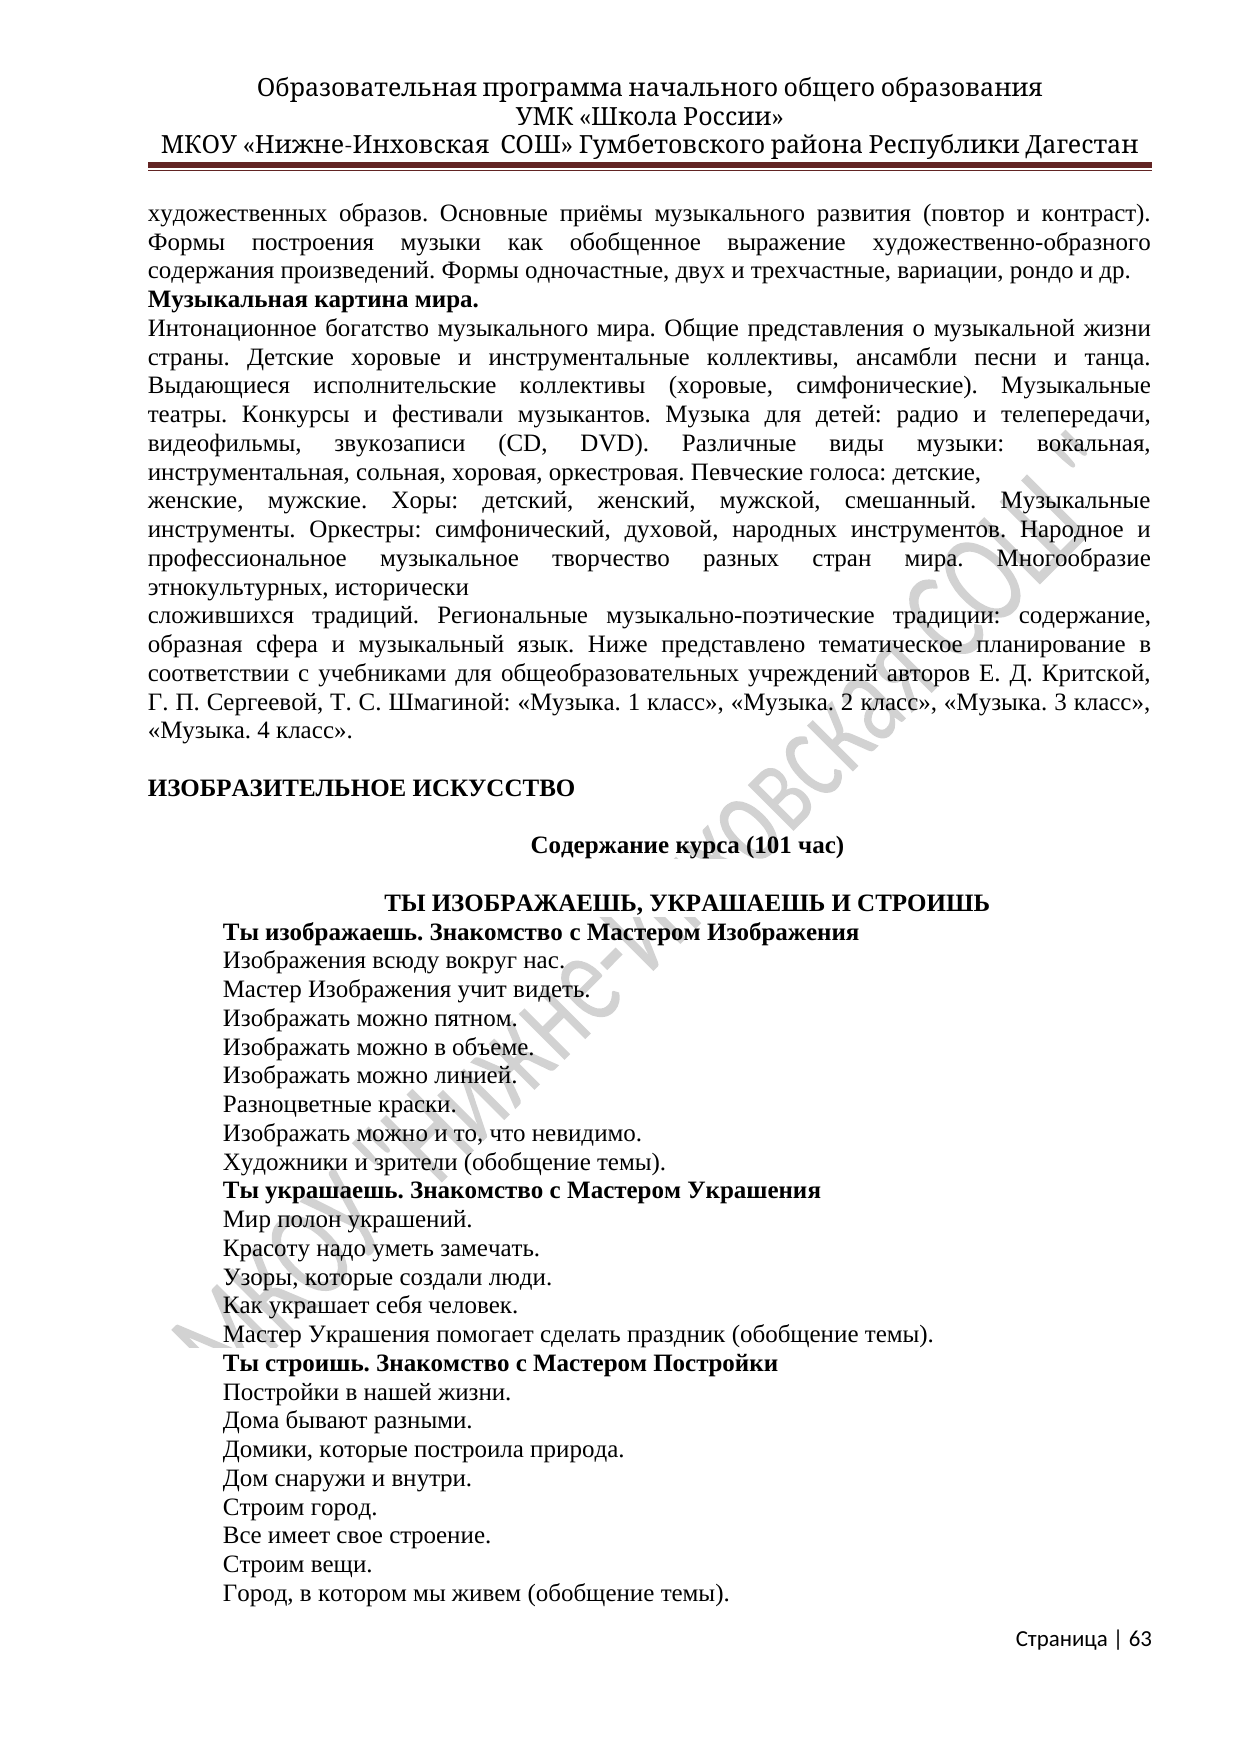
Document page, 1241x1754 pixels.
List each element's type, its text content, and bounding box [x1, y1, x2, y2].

text Дом снаружи и внутри. [148, 1463, 1152, 1492]
text Мир полон украшений. [148, 1204, 1152, 1233]
text Изображать можно линией. [148, 1060, 1152, 1089]
text Домики, которые построила природа. [148, 1434, 1152, 1463]
text Изображать можно и то, что невидимо. [148, 1118, 1152, 1147]
text женские, мужские. Хоры: детский, женский, мужской, смешанный. Музыкальные инструменты. Оркестры: симфонический, духовой, народных инструментов. Народное и профессиональное музыкальное творчество разных стран мира. Многообразие этнокультурных, исторически [148, 485, 1152, 600]
text Красоту надо уметь замечать. [148, 1233, 1152, 1262]
text ТЫ ИЗОБРАЖАЕШЬ, УКРАШАЕШЬ И СТРОИШЬ [148, 888, 1152, 917]
text Содержание курса (101 час) [148, 830, 1152, 859]
text Как украшает себя человек. [148, 1290, 1152, 1319]
text Ты украшаешь. Знакомство с Мастером Украшения [148, 1175, 1152, 1204]
text Узоры, которые создали люди. [148, 1262, 1152, 1290]
text Город, в котором мы живем (обобщение темы). [148, 1578, 1152, 1607]
text Строим вещи. [148, 1549, 1152, 1578]
text Разноцветные краски. [148, 1089, 1152, 1118]
text Ты изображаешь. Знакомство с Мастером Изображения [148, 917, 1152, 945]
text Музыкальная картина мира. [148, 284, 1152, 313]
text Мастер Изображения учит видеть. [148, 974, 1152, 1003]
text Интонационное богатство музыкального мира. Общие представления о музыкальной жизни страны. Детские хоровые и инструментальные коллективы, ансамбли песни и танца. Выдающиеся исполнительские коллективы (хоровые, симфонические). Музыкальные театры. Конкурсы и фестивали музыкантов. Музыка для детей: радио и телепередачи, видеофильмы, звукозаписи (CD, DVD). Различные виды музыки: вокальная, инструментальная, сольная, хоровая, оркестровая. Певческие голоса: детские, [148, 313, 1152, 485]
text ИЗОБРАЗИТЕЛЬНОЕ ИСКУССТВО [148, 773, 1152, 802]
text Изображать можно пятном. [148, 1003, 1152, 1032]
text Строим город. [148, 1492, 1152, 1520]
text Ты строишь. Знакомство с Мастером Постройки [148, 1348, 1152, 1377]
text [148, 198, 1152, 284]
text Постройки в нашей жизни. [148, 1377, 1152, 1405]
text Художники и зрители (обобщение темы). [148, 1147, 1152, 1175]
text Все имеет свое строение. [148, 1520, 1152, 1549]
text Изображения всюду вокруг нас. [148, 945, 1152, 974]
text Мастер Украшения помогает сделать праздник (обобщение темы). [148, 1319, 1152, 1348]
text Изображать можно в объеме. [148, 1032, 1152, 1060]
text Дома бывают разными. [148, 1405, 1152, 1434]
text сложившихся традиций. Региональные музыкально-поэтические традиции: содержание, образная сфера и музыкальный язык. Ниже представлено тематическое планирование в соответствии с учебниками для общеобразовательных учреждений авторов Е. Д. Критской, Г. П. Сергеевой, Т. С. Шмагиной: «Музыка. 1 класс», «Музыка. 2 класс», «Музыка. 3 класс», «Музыка. 4 класс». [148, 600, 1152, 744]
